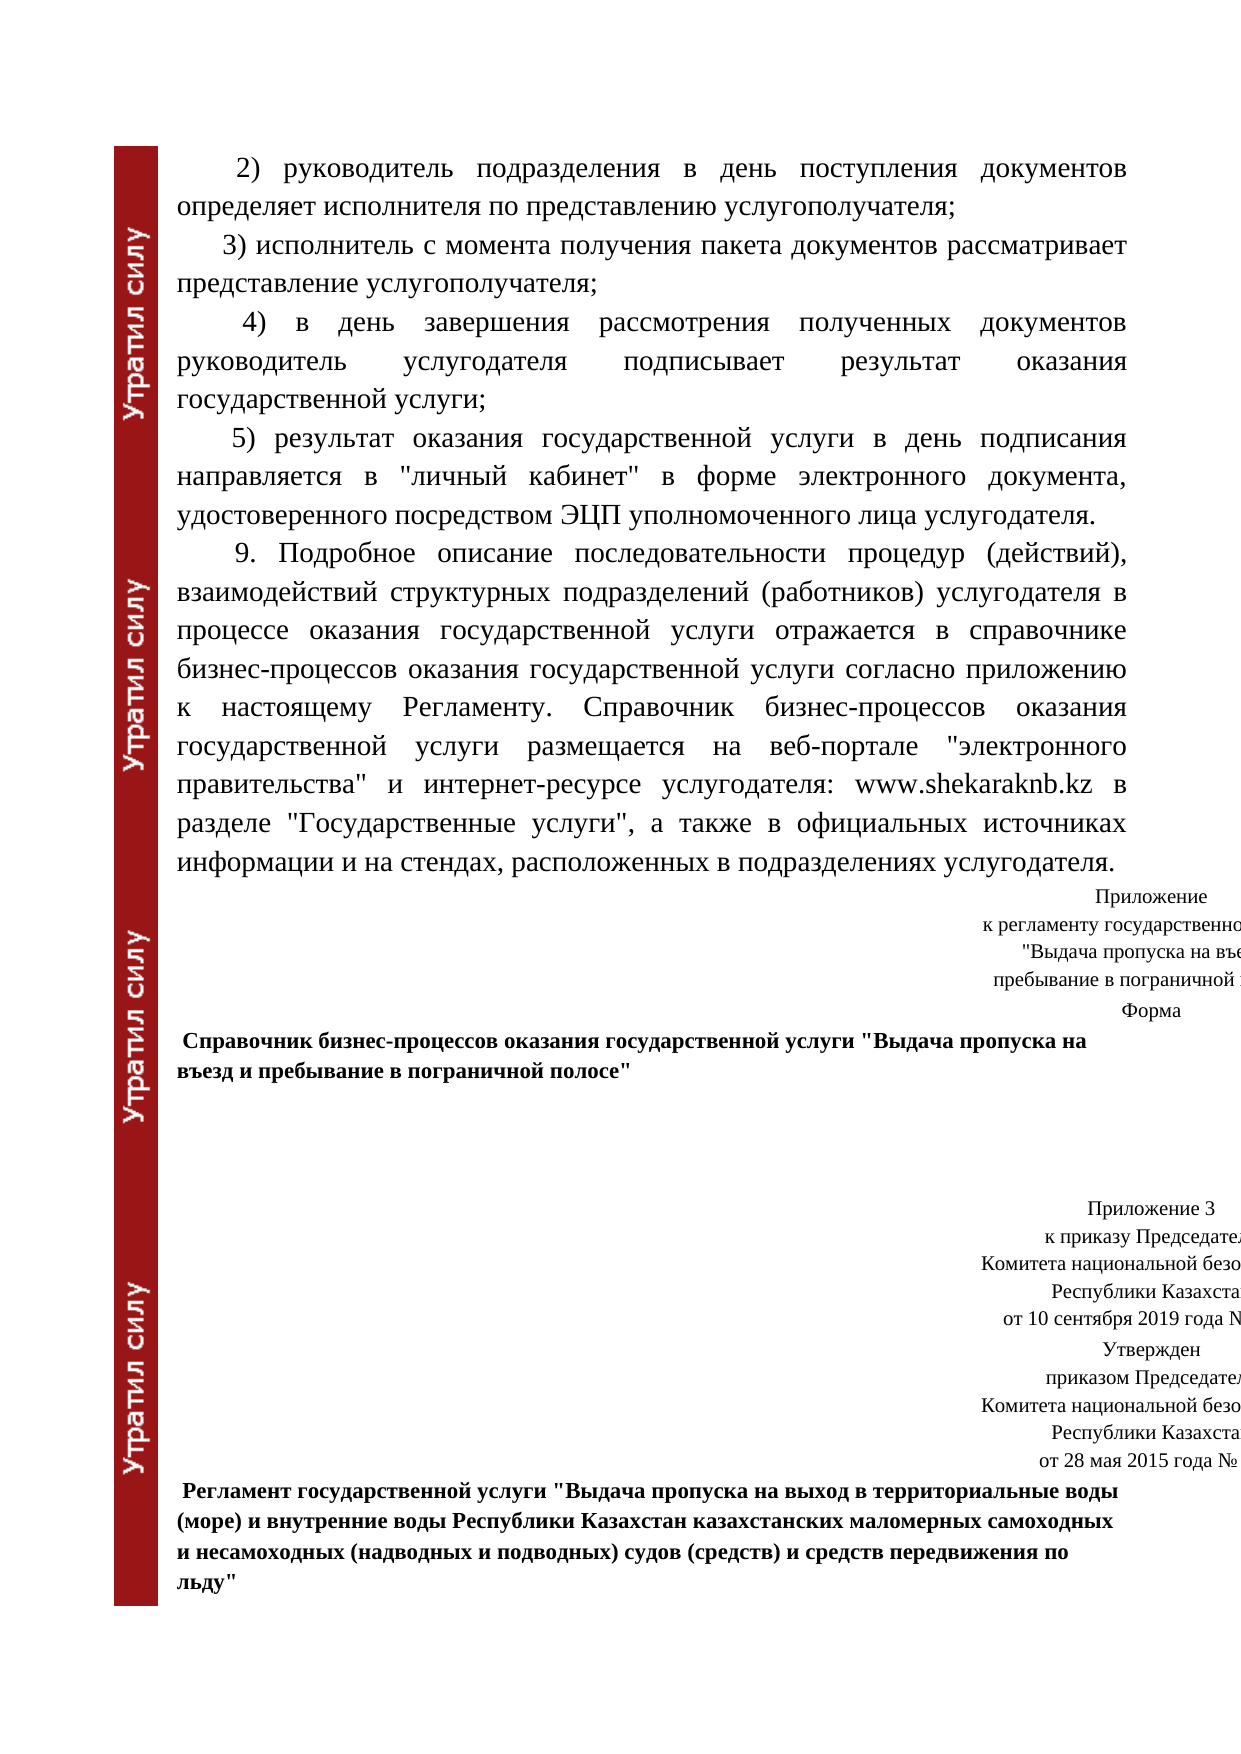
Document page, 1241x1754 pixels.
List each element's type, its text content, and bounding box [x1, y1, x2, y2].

text 4) в день завершения рассмотрения полученных документов руководитель услугодателя подписывает результат оказания государственной услуги; [112, 304, 1128, 415]
text 2) руководитель подразделения в день поступления документов определяет исполнителя по представлению услугополучателя; [112, 150, 1128, 222]
text Справочник бизнес-процессов оказания государственной услуги "Выдача пропуска на въезд и пребывание в пограничной полосе" [112, 1027, 1128, 1084]
picture [114, 299, 158, 304]
table_header [101, 1194, 912, 1336]
picture [114, 222, 158, 227]
table_cell [101, 996, 912, 1027]
picture [114, 1594, 158, 1606]
picture [114, 415, 158, 420]
table_cell Утвержден приказом Председателя Комитета национальной безопасности Республики Казахстан от 28 мая 2015 года № 42 [912, 1336, 1240, 1477]
text 9. Подробное описание последовательности процедур (действий), взаимодействий структурных подразделений (работников) услугодателя в процессе оказания государственной услуги отражается в справочнике бизнес-процессов оказания государственной услуги согласно приложению к настоящему Регламенту. Справочник бизнес-процессов оказания государственной услуги размещается на веб-портале "электронного правительства" и интернет-ресурсе услугодателя: www.shekaraknb.kz в разделе "Государственные услуги", а также в официальных источниках информации и на стендах, расположенных в подразделениях услугодателя. [112, 535, 1128, 877]
text 5) результат оказания государственной услуги в день подписания направляется в "личный кабинет" в форме электронного документа, удостоверенного посредством ЭЦП уполномоченного лица услугодателя. [112, 420, 1128, 530]
table_cell [101, 1336, 912, 1477]
text Регламент государственной услуги "Выдача пропуска на выход в территориальные воды (море) и внутренние воды Республики Казахстан казахстанских маломерных самоходных и несамоходных (надводных и подводных) судов (средств) и средств передвижения по льду" [112, 1477, 1128, 1594]
picture [114, 530, 158, 535]
table_header [101, 882, 912, 996]
picture [114, 146, 158, 150]
table_cell Форма [912, 996, 1240, 1027]
table_header Приложение 3 к приказу Председателя Комитета национальной безопасности Республики Казахстан от 10 сентября 2019 года № 72/қе [912, 1194, 1240, 1336]
table_header Приложение к регламенту государственной услуги "Выдача пропуска на въезд и пребывание в пограничной полосе" [912, 882, 1240, 996]
picture [114, 877, 158, 882]
text 3) исполнитель с момента получения пакета документов рассматривает представление услугополучателя; [112, 227, 1128, 299]
picture [114, 1084, 158, 1194]
